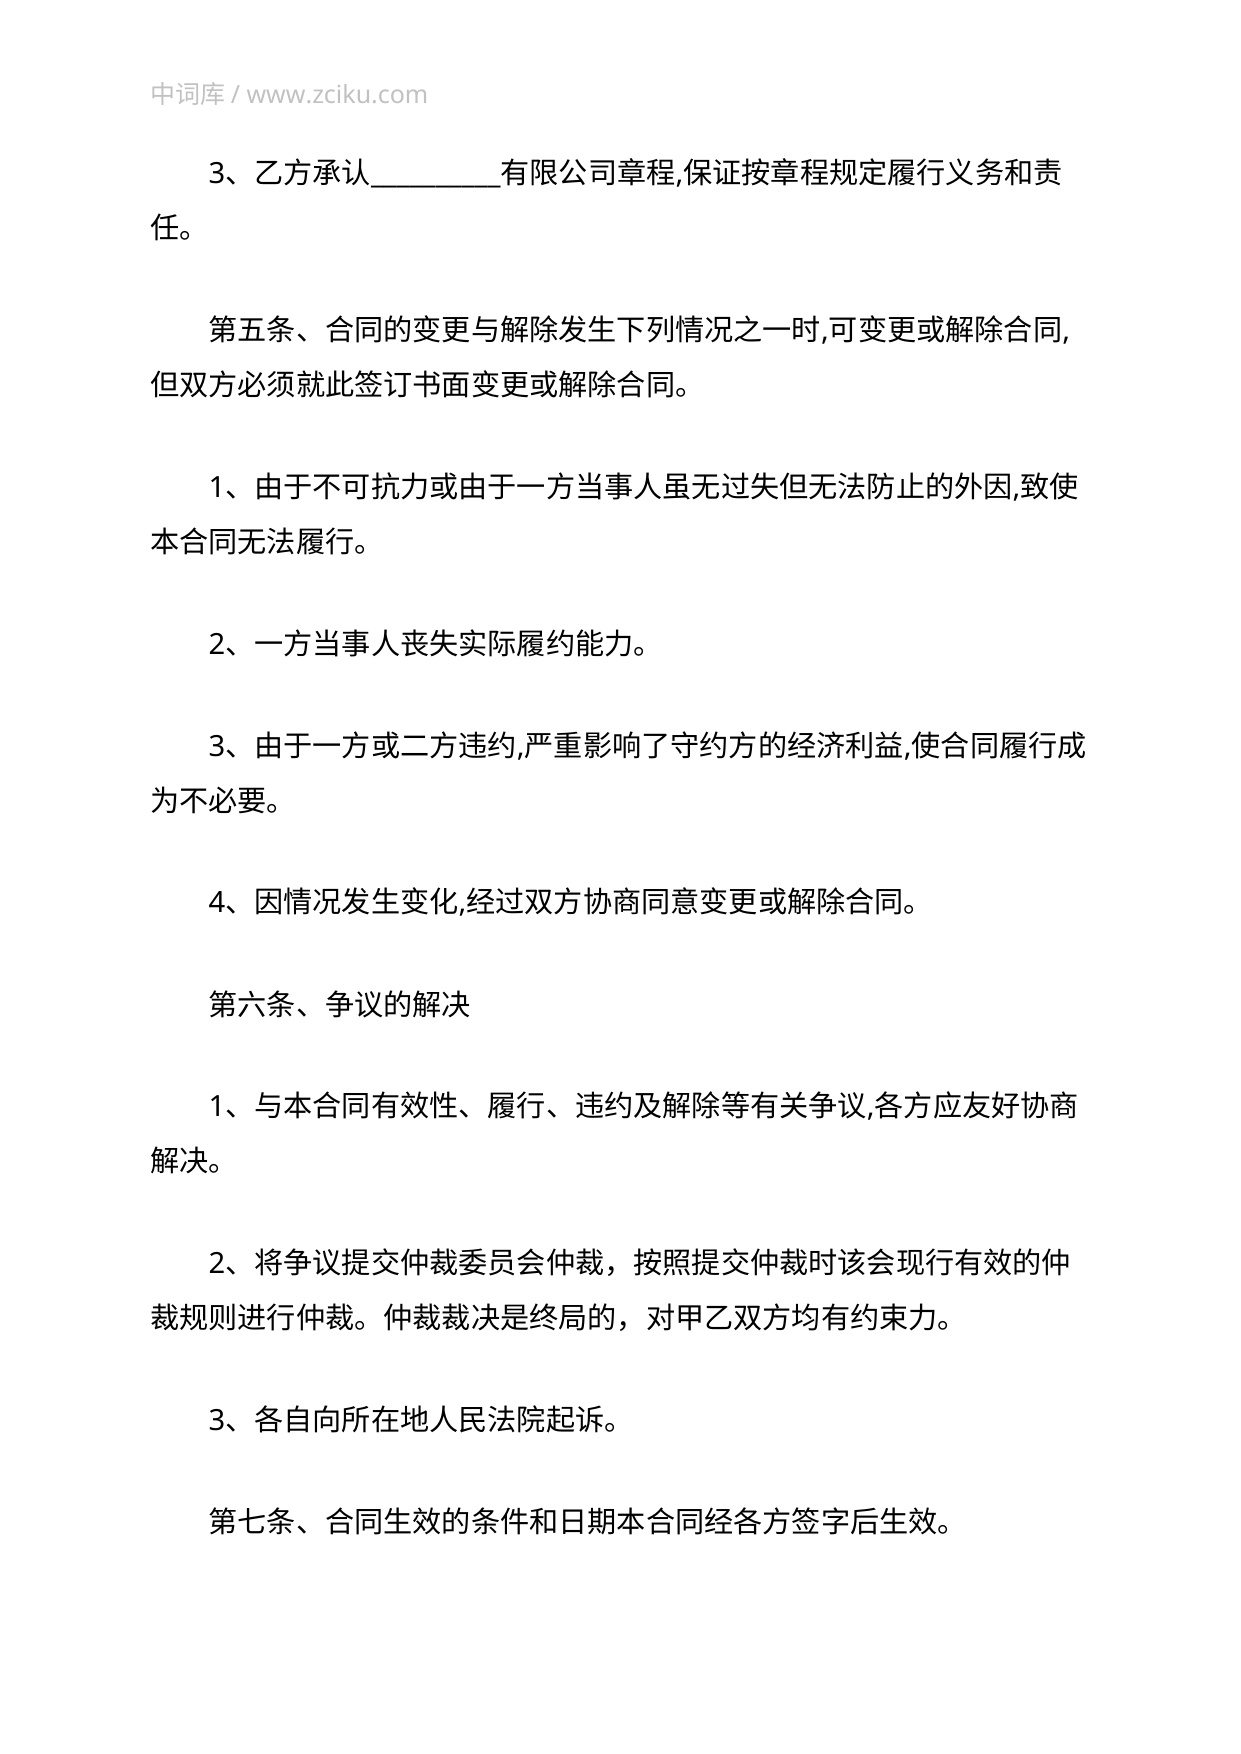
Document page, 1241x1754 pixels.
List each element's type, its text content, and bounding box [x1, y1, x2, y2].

text 3、各自向所在地人民法院起诉。 [150, 1396, 1090, 1439]
text 3、乙方承认__________有限公司章程,保证按章程规定履行义务和责任。 [150, 150, 1090, 247]
text 第七条、合同生效的条件和日期本合同经各方签字后生效。 [150, 1498, 1090, 1541]
text 第五条、合同的变更与解除发生下列情况之一时,可变更或解除合同,但双方必须就此签订书面变更或解除合同。 [150, 307, 1090, 404]
text 2、将争议提交仲裁委员会仲裁，按照提交仲裁时该会现行有效的仲裁规则进行仲裁。仲裁裁决是终局的，对甲乙双方均有约束力。 [150, 1239, 1090, 1337]
text 4、因情况发生变化,经过双方协商同意变更或解除合同。 [150, 879, 1090, 921]
text 1、由于不可抗力或由于一方当事人虽无过失但无法防止的外因,致使本合同无法履行。 [150, 463, 1090, 561]
text 第六条、争议的解决 [150, 981, 1090, 1023]
text 3、由于一方或二方违约,严重影响了守约方的经济利益,使合同履行成为不必要。 [150, 722, 1090, 819]
text 2、一方当事人丧失实际履约能力。 [150, 620, 1090, 663]
text 1、与本合同有效性、履行、违约及解除等有关争议,各方应友好协商解决。 [150, 1083, 1090, 1180]
